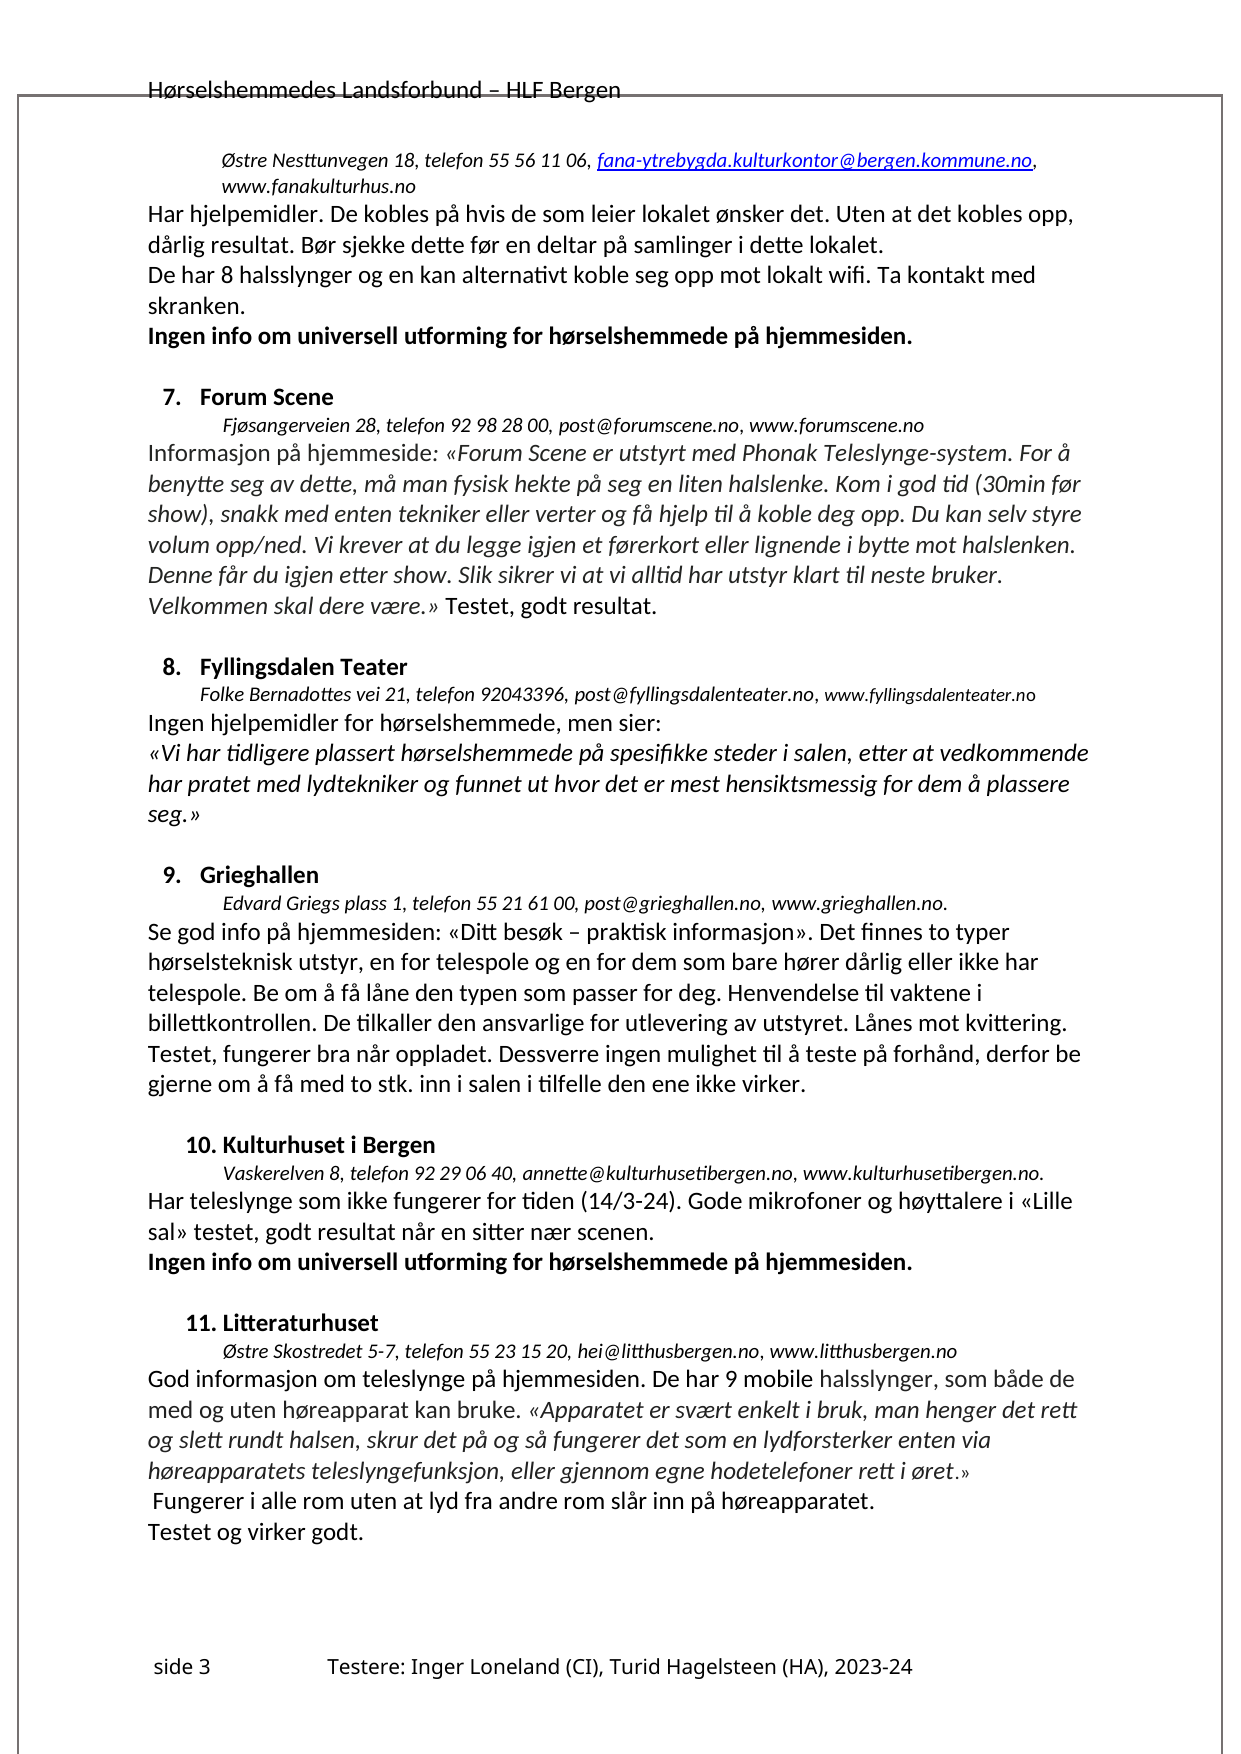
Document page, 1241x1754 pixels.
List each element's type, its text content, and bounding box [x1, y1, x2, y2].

text Ingen info om universell utforming for hørselshemmede på hjemmesiden. [148, 321, 1093, 351]
list Vaskerelven 8, telefon 92 29 06 40, annette@kulturhusetibergen.no, www.kulturhusetibergen.no. [223, 1160, 1093, 1185]
text Fungerer i alle rom uten at lyd fra andre rom slår inn på høreapparatet. [148, 1485, 1093, 1516]
list Kulturhuset i Bergen [185, 1129, 1093, 1160]
list Fjøsangerveien 28, telefon 92 98 28 00, post@forumscene.no, www.forumscene.no [223, 412, 1093, 437]
text «Vi har tidligere plassert hørselshemmede på spesifikke steder i salen, etter at vedkommende har pratet med lydtekniker og funnet ut hvor det er mest hensiktsmessig for dem å plassere seg.» [148, 738, 1093, 829]
text Østre Nesttunvegen 18, telefon 55 56 11 06, fana-ytrebygda.kulturkontor@bergen.kommune.no, www.fanakulturhus.no [221, 148, 1093, 198]
text God informasjon om teleslynge på hjemmesiden. De har 9 mobile halsslynger, som både de med og uten høreapparat kan bruke. «Apparatet er svært enkelt i bruk, man henger det rett og slett rundt halsen, skrur det på og så fungerer det som en lydforsterker enten via høreapparatets teleslyngefunksjon, eller gjennom egne hodetelefoner rett i øret.» [148, 1363, 1093, 1485]
list Grieghallen [162, 860, 1093, 890]
list Litteraturhuset [185, 1307, 1093, 1338]
list Edvard Griegs plass 1, telefon 55 21 61 00, post@grieghallen.no, www.grieghallen.no. [223, 890, 1093, 916]
list Forum Scene [162, 382, 1093, 412]
text De har 8 halsslynger og en kan alternativt koble seg opp mot lokalt wifi. Ta kontakt med skranken. [148, 259, 1093, 321]
text Se god info på hjemmesiden: «Ditt besøk – praktisk informasjon». Det finnes to typer hørselsteknisk utstyr, en for telespole og en for dem som bare hører dårlig eller ikke har telespole. Be om å få låne den typen som passer for deg. Henvendelse til vaktene i billettkontrollen. De tilkaller den ansvarlige for utlevering av utstyret. Lånes mot kvittering. Testet, fungerer bra når oppladet. Dessverre ingen mulighet til å teste på forhånd, derfor be gjerne om å få med to stk. inn i salen i tilfelle den ene ikke virker. [148, 916, 1093, 1099]
text Informasjon på hjemmeside: «Forum Scene er utstyrt med Phonak Teleslynge-system. For å benytte seg av dette, må man fysisk hekte på seg en liten halslenke. Kom i god tid (30min før show), snakk med enten tekniker eller verter og få hjelp til å koble deg opp. Du kan selv styre volum opp/ned. Vi krever at du legge igjen et førerkort eller lignende i bytte mot halslenken. Denne får du igjen etter show. Slik sikrer vi at vi alltid har utstyr klart til neste bruker. Velkommen skal dere være.» Testet, godt resultat. [148, 437, 1093, 621]
list Fyllingsdalen Teater [162, 651, 1093, 682]
text Har teleslynge som ikke fungerer for tiden (14/3-24). Gode mikrofoner og høyttalere i «Lille sal» testet, godt resultat når en sitter nær scenen. [148, 1185, 1093, 1246]
text Har hjelpemidler. De kobles på hvis de som leier lokalet ønsker det. Uten at det kobles opp, dårlig resultat. Bør sjekke dette før en deltar på samlinger i dette lokalet. [148, 198, 1093, 259]
list Østre Skostredet 5-7, telefon 55 23 15 20, hei@litthusbergen.no, www.litthusbergen.no [223, 1338, 1093, 1363]
text Ingen info om universell utforming for hørselshemmede på hjemmesiden. [148, 1246, 1093, 1277]
text Ingen hjelpemidler for hørselshemmede, men sier: [148, 707, 1093, 738]
text Folke Bernadottes vei 21, telefon 92043396, post@fyllingsdalenteater.no, www.fyllingsdalenteater.no [200, 682, 1093, 707]
text Testet og virker godt. [148, 1516, 1093, 1546]
